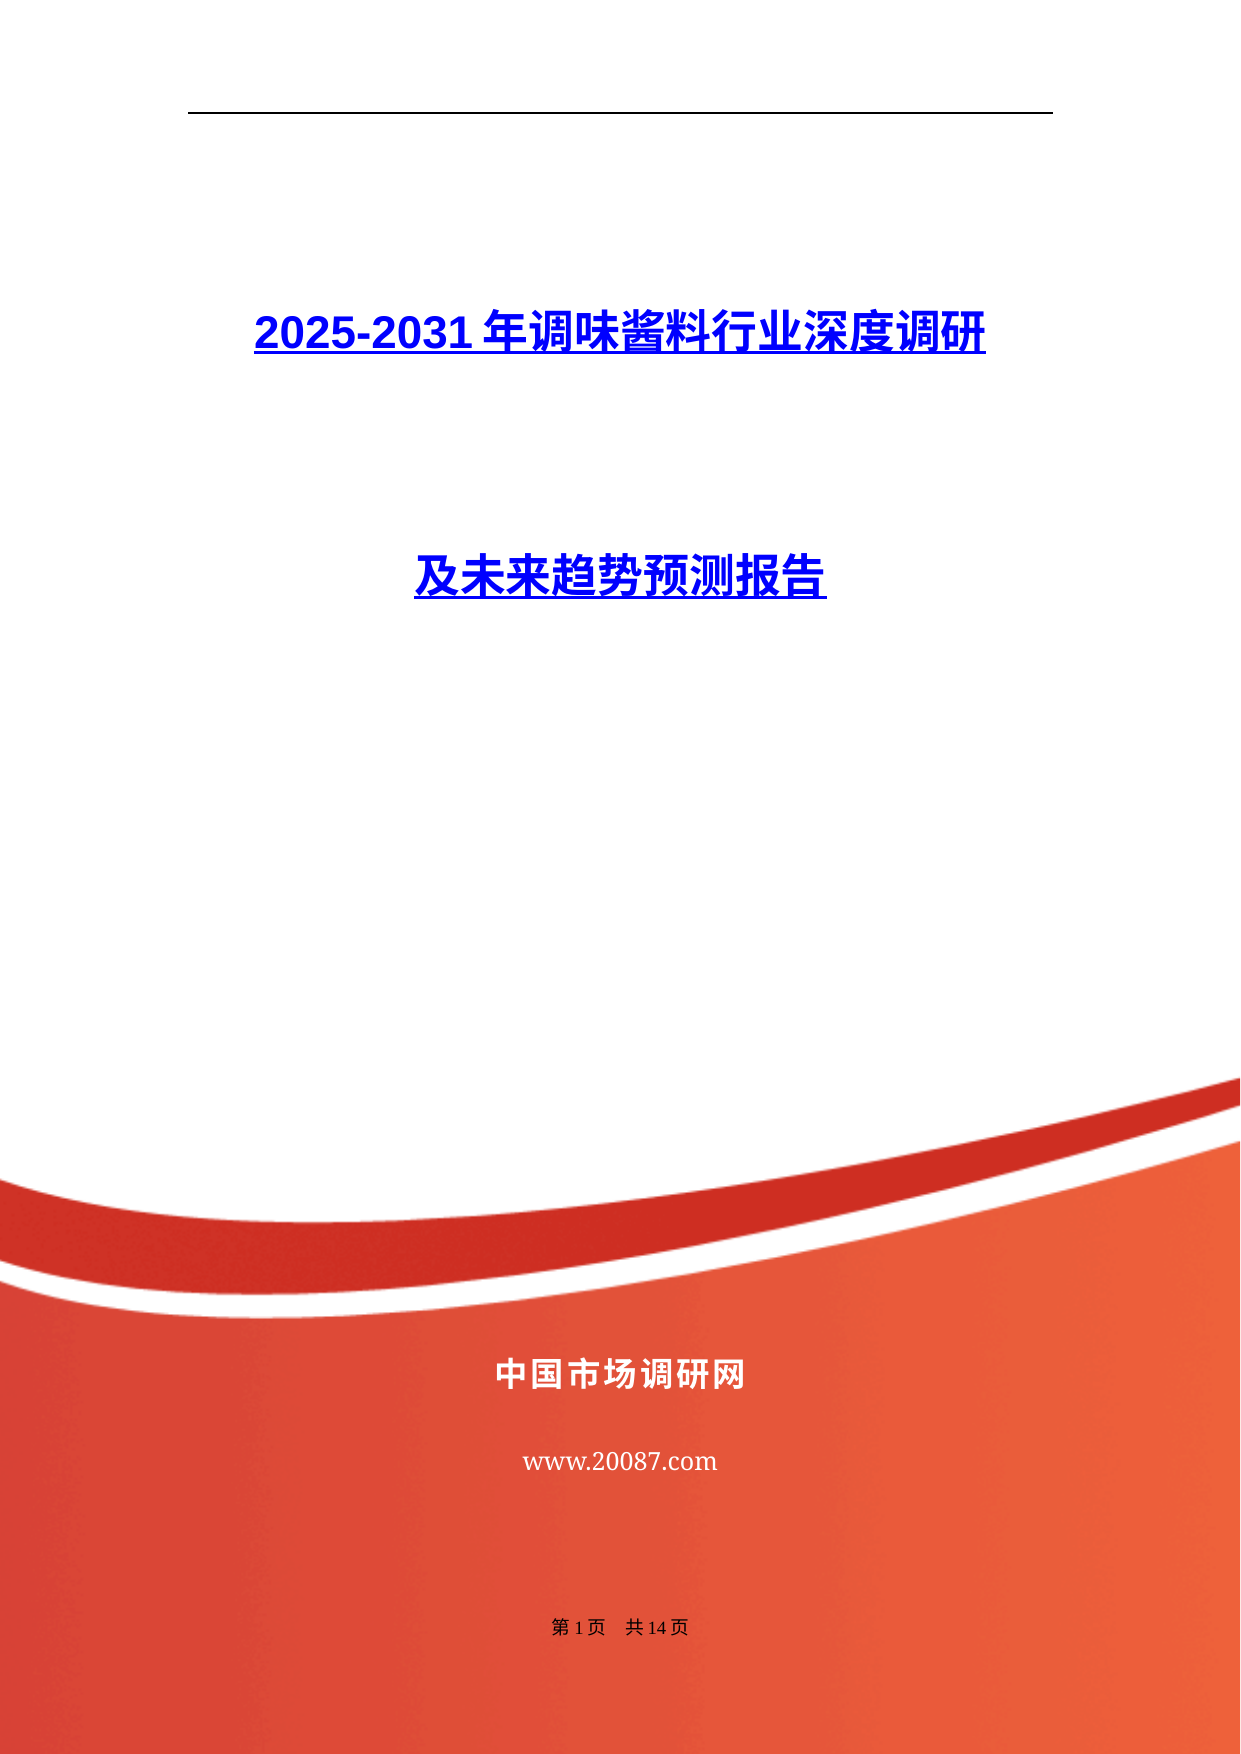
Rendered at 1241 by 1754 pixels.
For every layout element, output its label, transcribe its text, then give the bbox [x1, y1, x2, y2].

table_header 2025-2031年调味酱料行业深度调研及未来趋势预测报告 [188, 207, 1053, 773]
picture [0, 1006, 1241, 1754]
text www.20087.com [187, 1428, 1053, 1493]
subtitle 中国市场调研网 [187, 1339, 1053, 1404]
